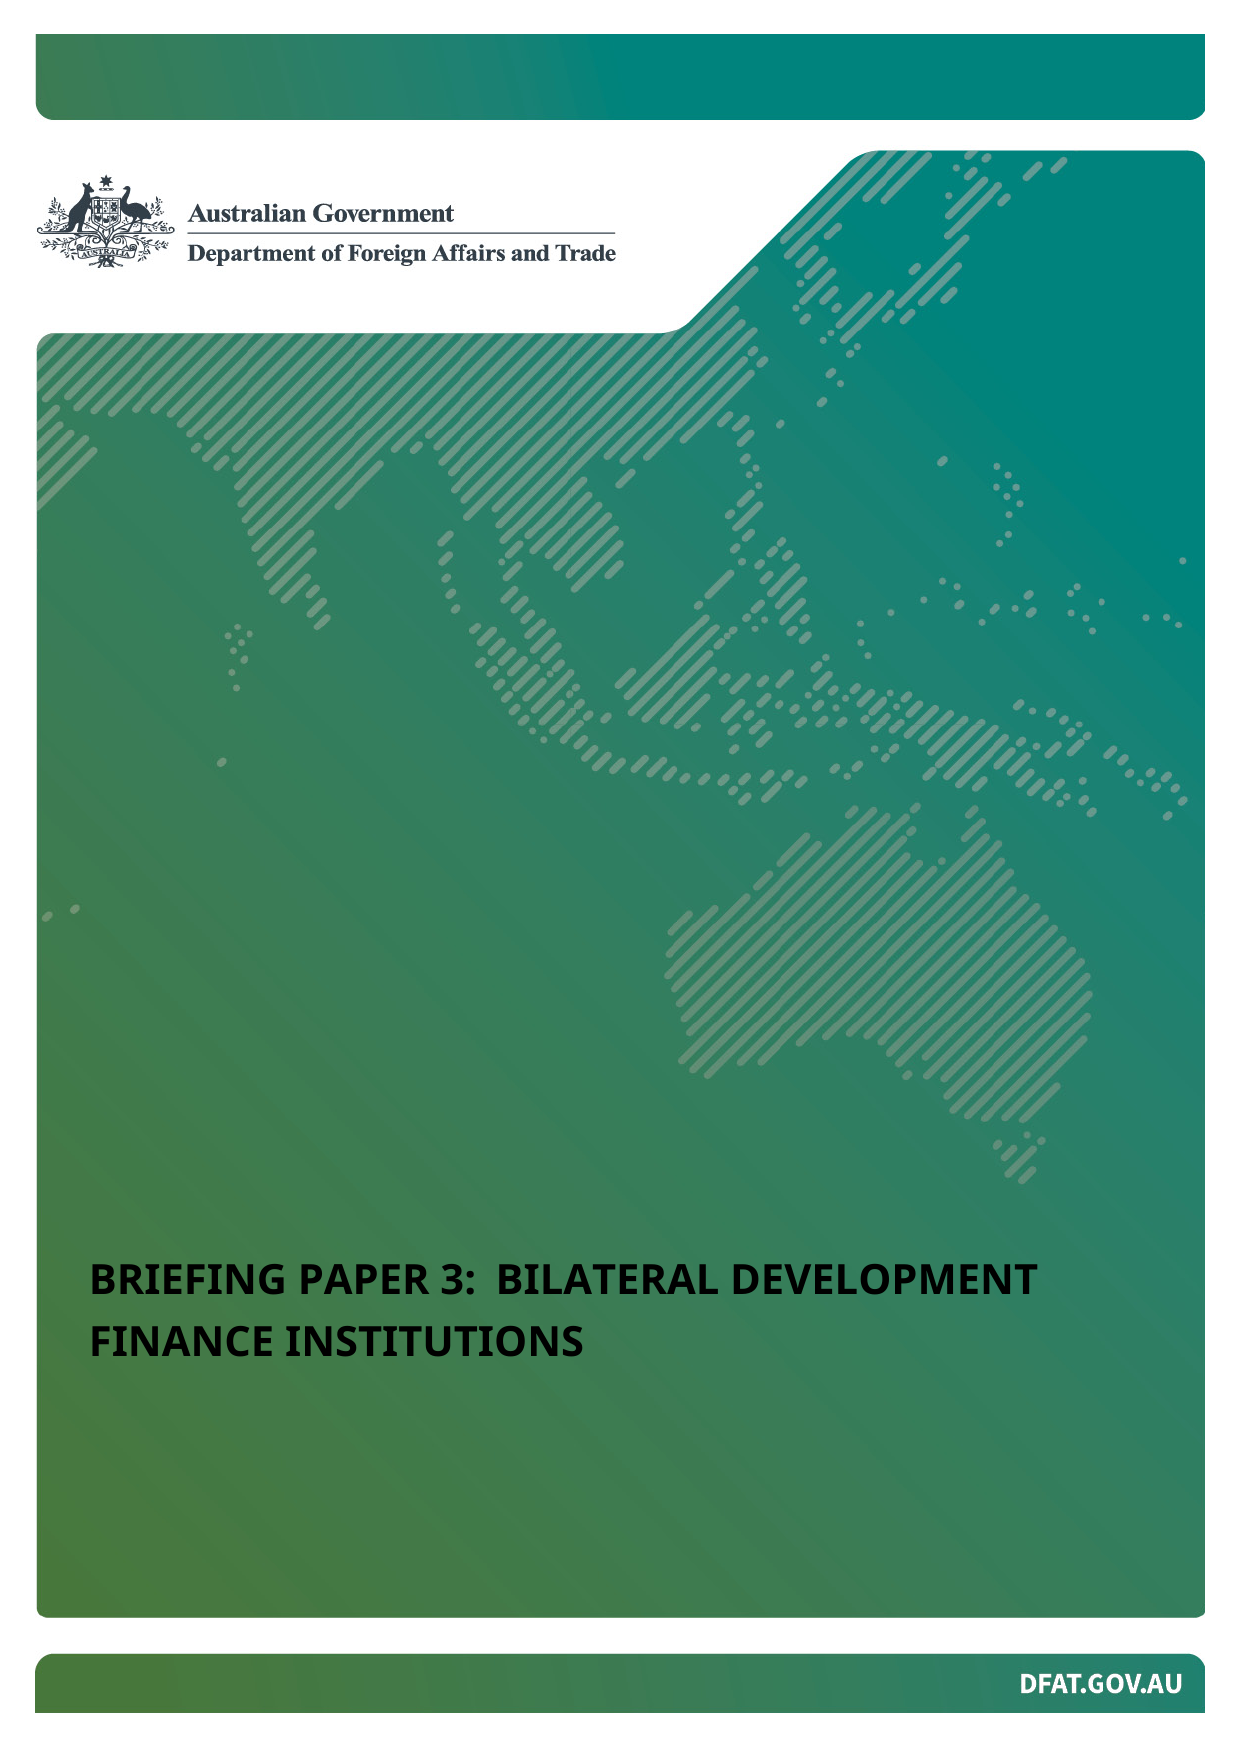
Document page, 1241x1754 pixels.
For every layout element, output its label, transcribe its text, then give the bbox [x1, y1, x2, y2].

text Briefing Paper 3: Bilateral Development Finance Institutions [89, 1250, 1152, 1368]
picture [35, 34, 1205, 1714]
